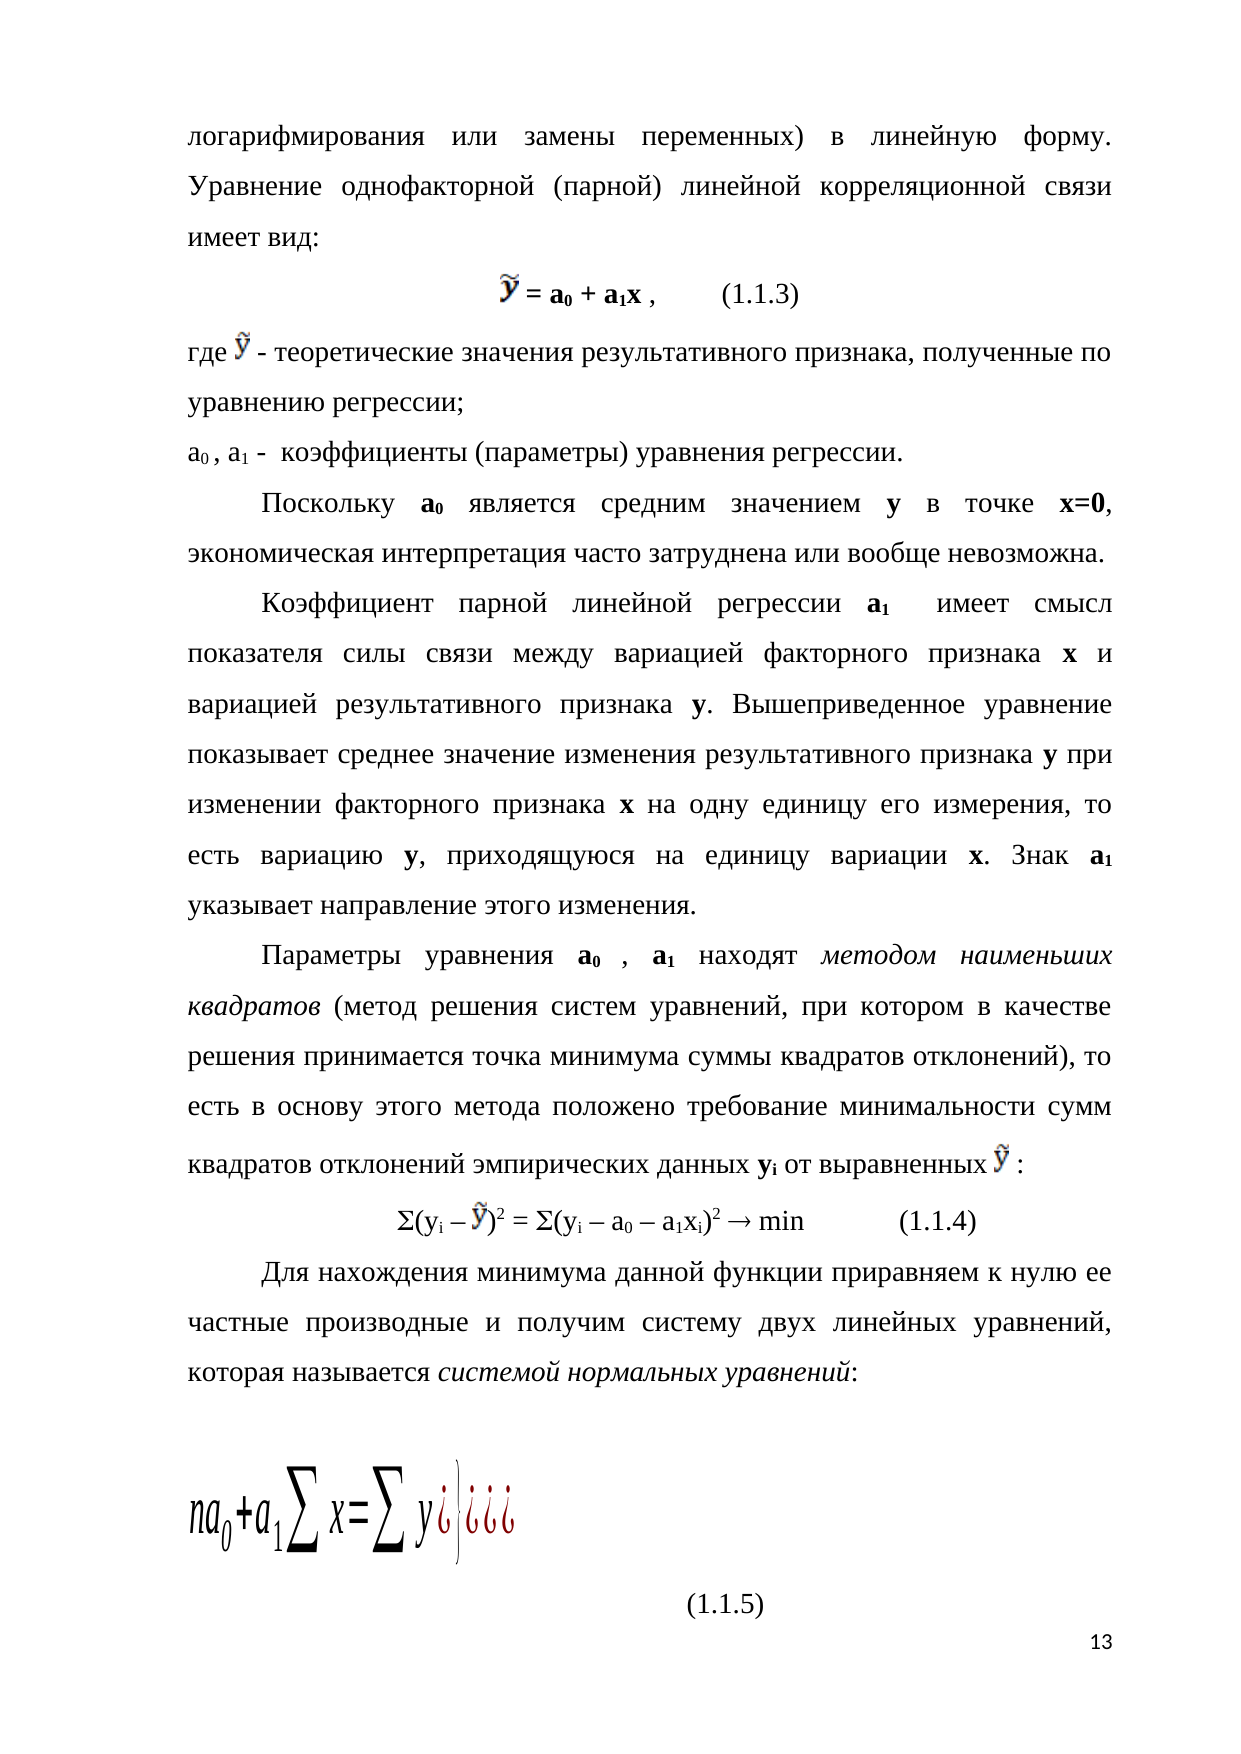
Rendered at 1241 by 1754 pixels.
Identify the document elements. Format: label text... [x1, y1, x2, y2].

text = a0 + a1x , (1.1.3) [187, 269, 1112, 310]
text (yi – )2 = (yi – a0 – a1xi)2 min (1.1.4) [187, 1196, 1112, 1237]
picture [472, 1196, 487, 1231]
text a0 , a1 - коэффициенты (параметры) уравнения регрессии. [187, 434, 1112, 468]
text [187, 118, 1112, 252]
text Коэффициент парной линейной регрессии a1 имеет смысл показателя силы связи между вариацией факторного признака х и вариацией результативного признака у. Вышеприведенное уравнение показывает среднее значение изменения результативного признака у при изменении факторного признака х на одну единицу его измерения, то есть вариацию у, приходящуюся на единицу вариации х. Знак a1 указывает направление этого изменения. [187, 585, 1112, 921]
text (1.1.5) [187, 1455, 1112, 1619]
text Параметры уравнения a0 , a1 находят методом наименьших квадратов (метод решения систем уравнений, при котором в качестве решения принимается точка минимума суммы квадратов отклонений), то есть в основу этого метода положено требование минимальности сумм квадратов отклонений эмпирических данных yi от выравненных : [187, 937, 1112, 1179]
picture [994, 1138, 1009, 1174]
text Поскольку a0 является средним значением у в точке х=0, экономическая интерпретация часто затруднена или вообще невозможна. [187, 485, 1112, 568]
text где - теоретические значения результативного признака, полученные по уравнению регрессии; [187, 327, 1112, 418]
picture [235, 326, 250, 361]
text Для нахождения минимума данной функции приравняем к нулю ее частные производные и получим систему двух линейных уравнений, которая называется системой нормальных уравнений: [187, 1254, 1112, 1388]
picture [500, 268, 519, 304]
